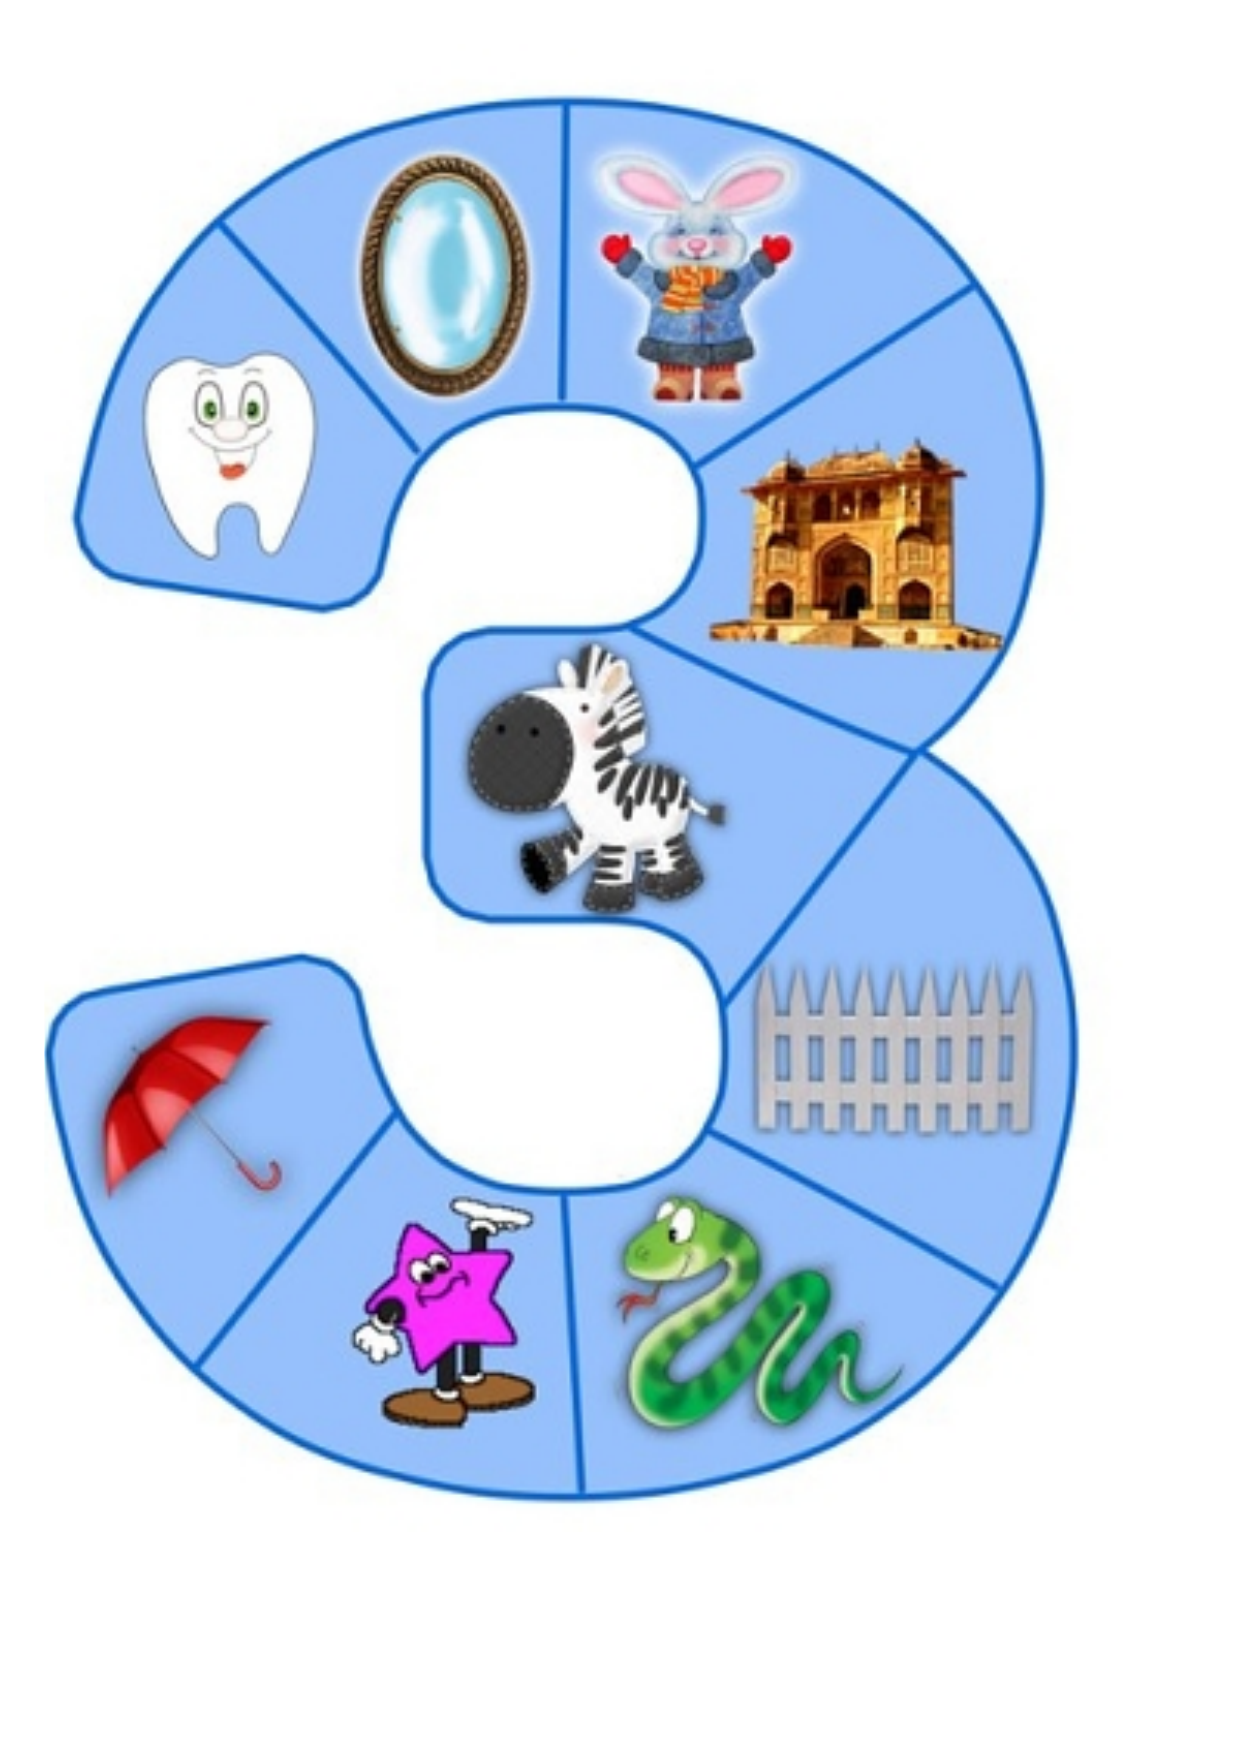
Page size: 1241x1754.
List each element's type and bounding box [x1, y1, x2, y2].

picture [44, 44, 1185, 1532]
